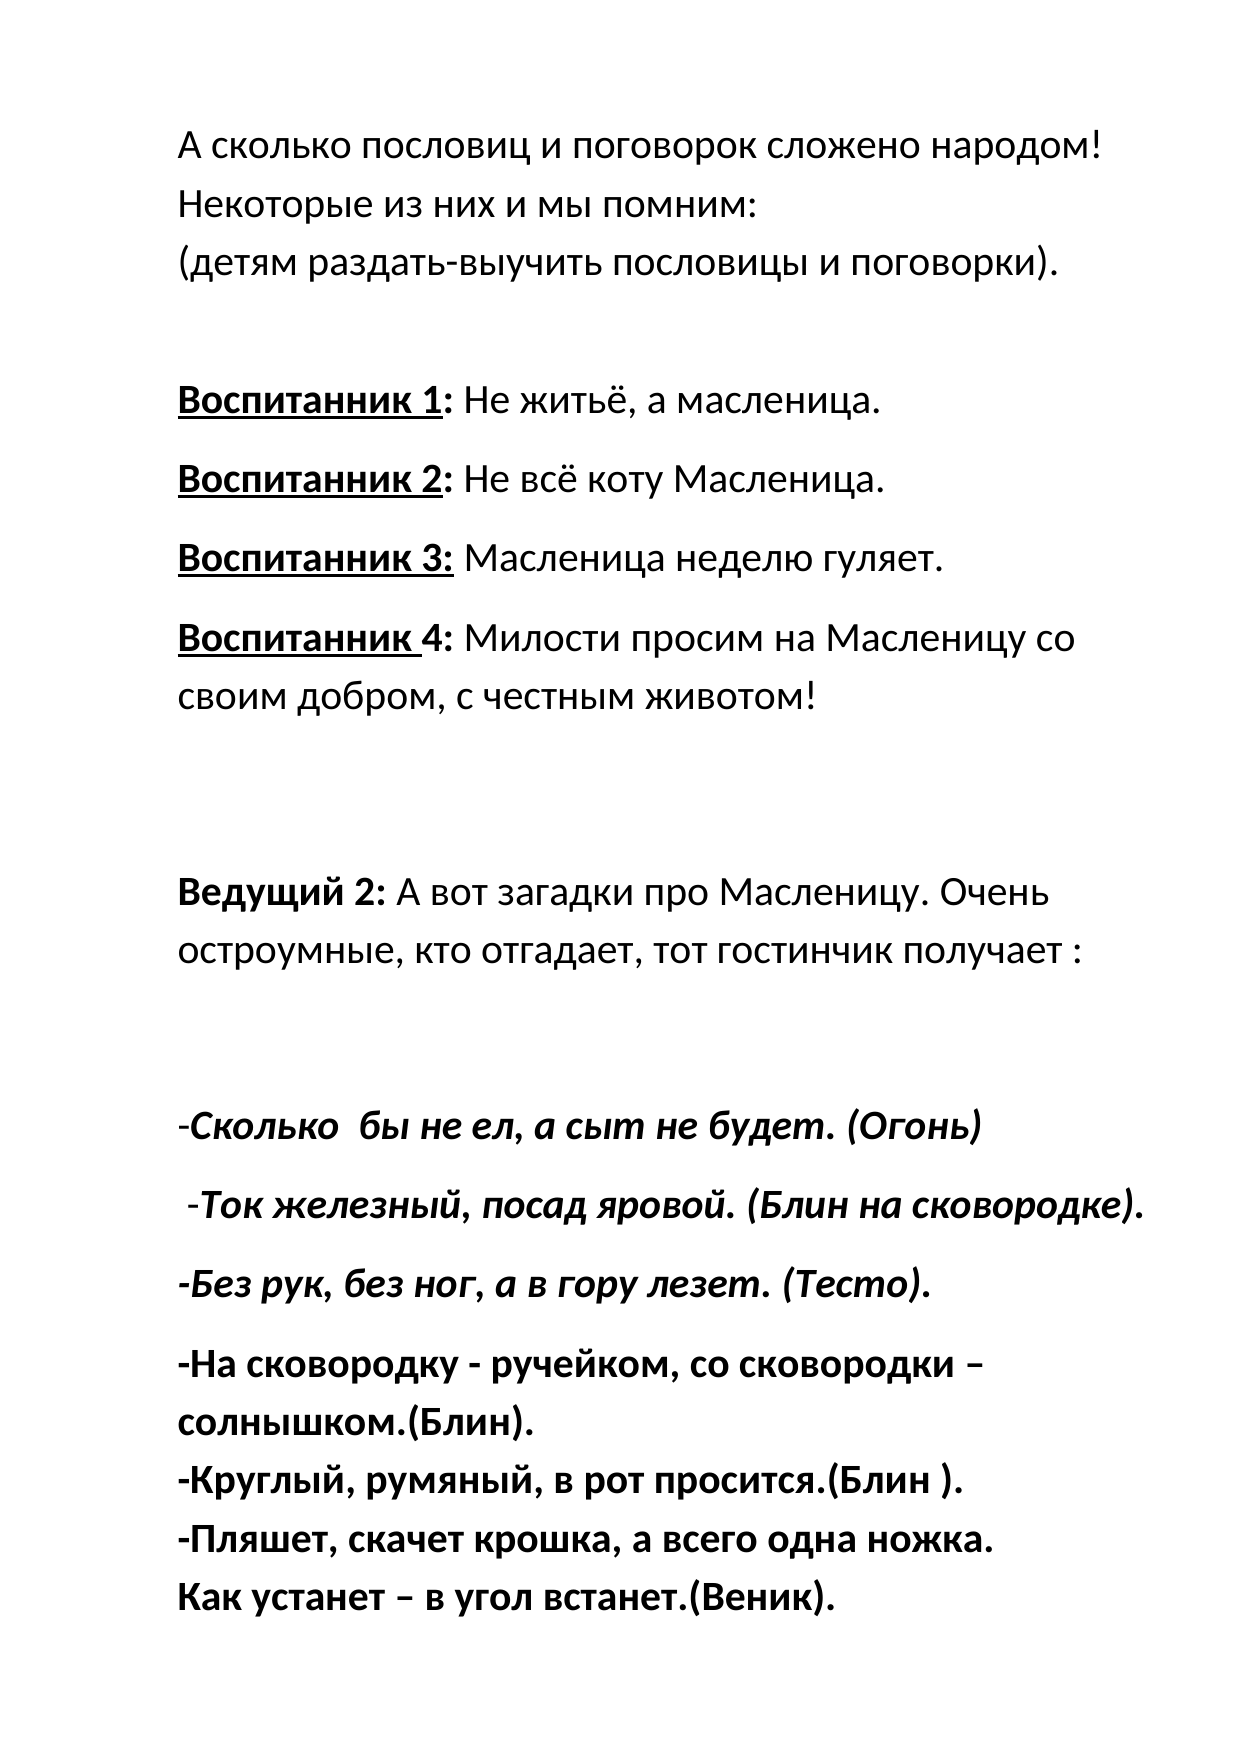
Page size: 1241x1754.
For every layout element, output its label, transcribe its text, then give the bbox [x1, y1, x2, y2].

text Воспитанник 4: Милости просим на Масленицу со своим добром, с честным животом! [177, 611, 1152, 720]
text -Ток железный, посад яровой. (Блин на сковородке). [177, 1178, 1152, 1229]
text Воспитанник 2: Не всё коту Масленица. [177, 452, 1152, 503]
text Воспитанник 3: Масленица неделю гуляет. [177, 531, 1152, 582]
text Воспитанник 1: Не житьё, а масленица. [177, 314, 1152, 423]
text А сколько пословиц и поговорок сложено народом! Некоторые из них и мы помним: (детям раздать-выучить пословицы и поговорки). [177, 118, 1152, 286]
text -Без рук, без ног, а в гору лезет. (Тесто). [177, 1257, 1152, 1308]
text Ведущий 2: А вот загадки про Масленицу. Очень остроумные, кто отгадает, тот гостинчик получает : -Сколько бы не ел, а сыт не будет. (Огонь) [177, 748, 1152, 1150]
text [177, 1337, 1152, 1621]
